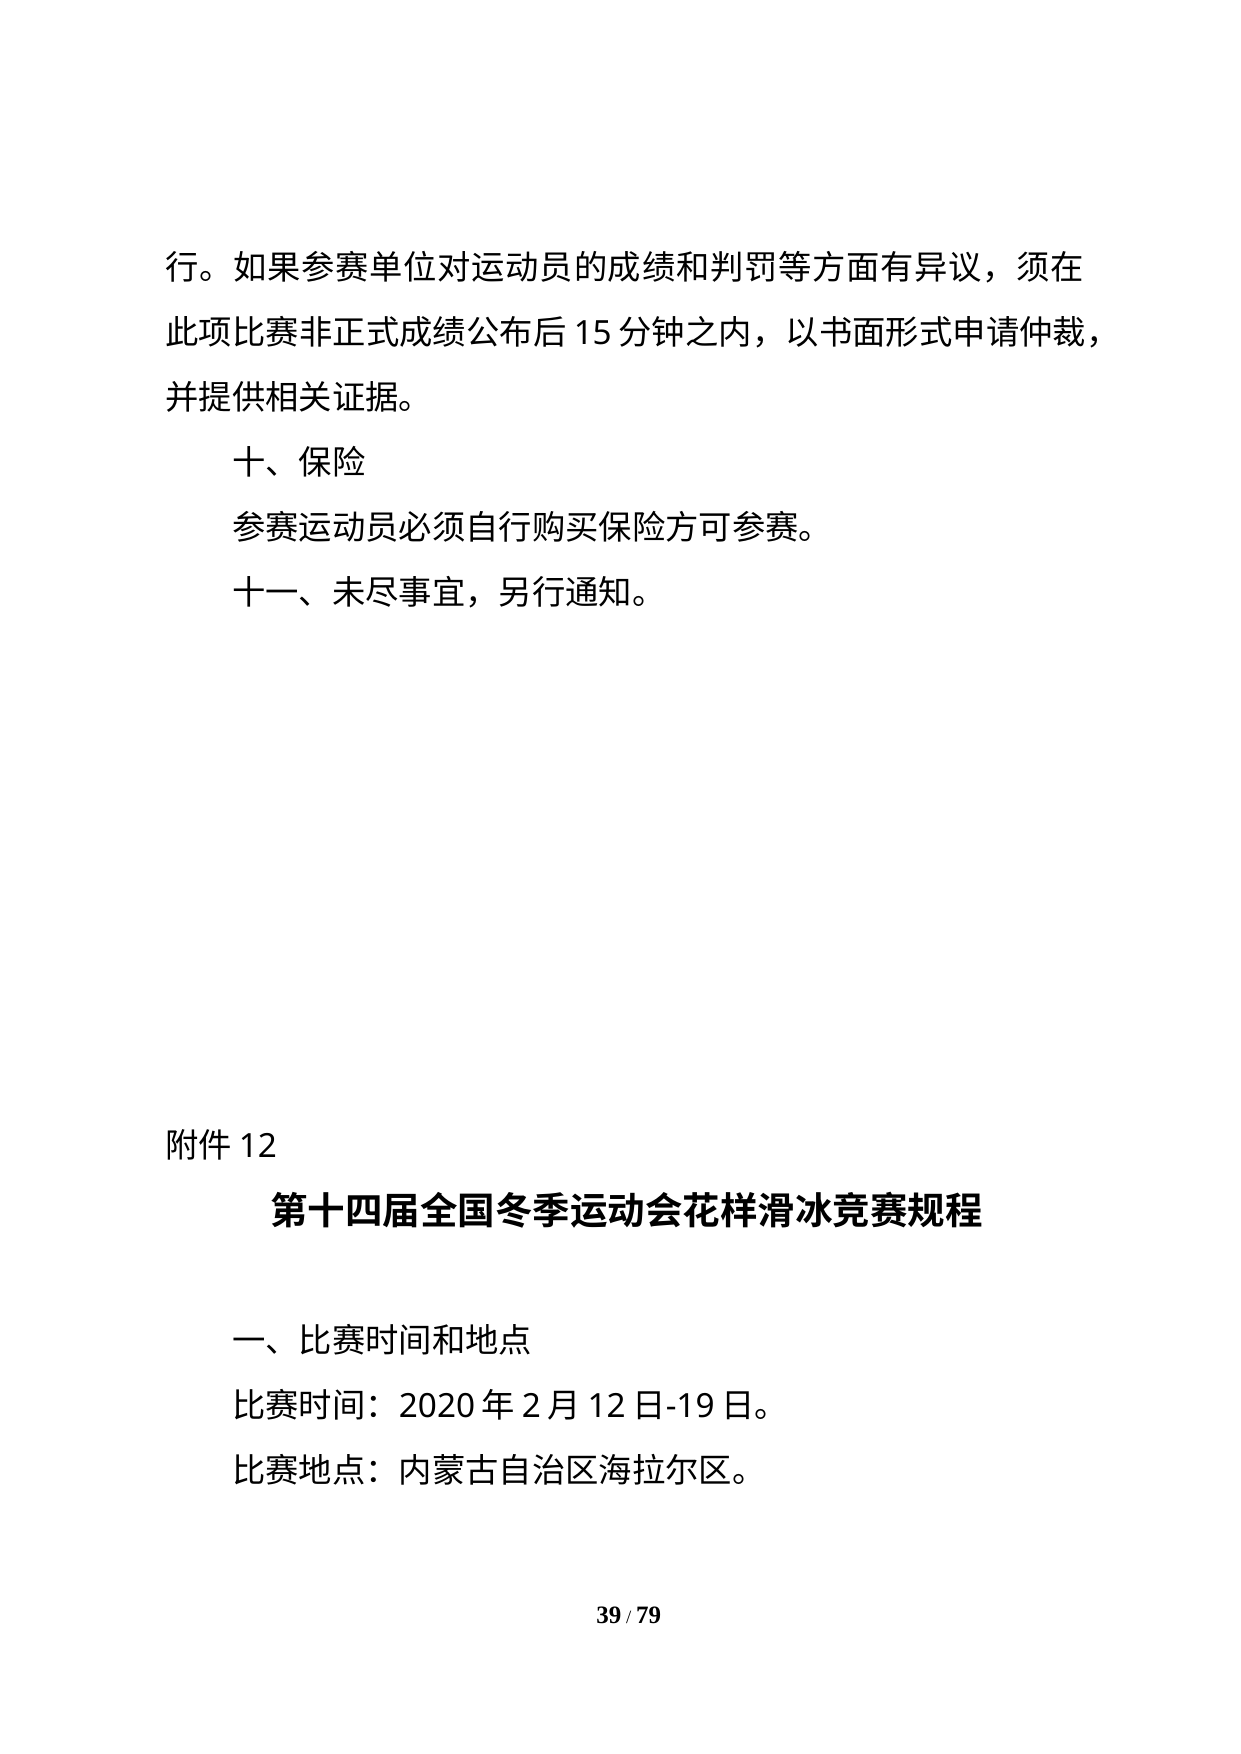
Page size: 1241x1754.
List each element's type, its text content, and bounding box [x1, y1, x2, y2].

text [165, 233, 1087, 428]
text 参赛运动员必须自行购买保险方可参赛。 [165, 493, 1087, 558]
text 一、比赛时间和地点 [165, 1305, 1087, 1370]
text 第十四届全国冬季运动会花样滑冰竞赛规程 [165, 1175, 1087, 1240]
text 附件12 [165, 1110, 1087, 1175]
text 十、保险 [165, 428, 1087, 493]
text 比赛地点：内蒙古自治区海拉尔区。 [165, 1435, 1087, 1500]
text 十一、未尽事宜，另行通知。 [165, 558, 1087, 623]
text 比赛时间：2020年2月12日-19日。 [165, 1370, 1087, 1435]
